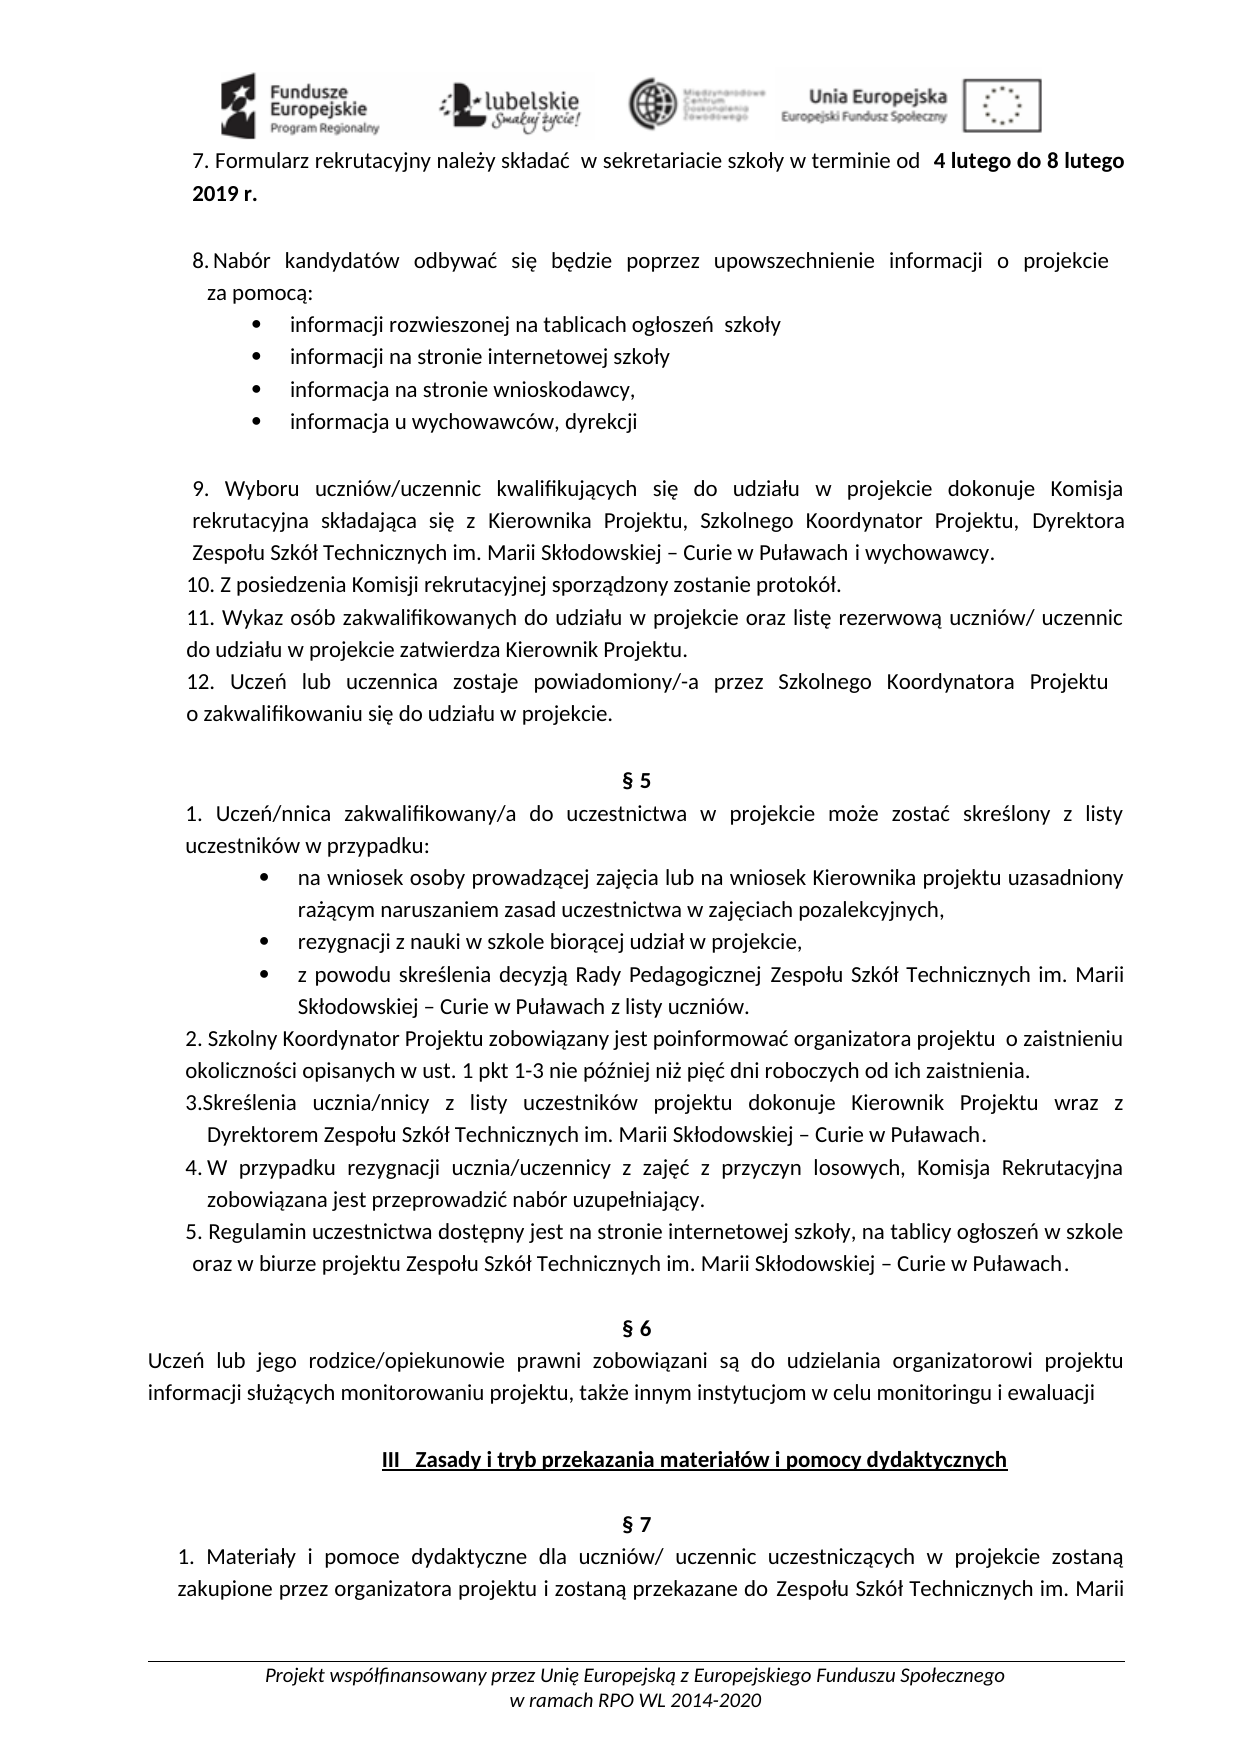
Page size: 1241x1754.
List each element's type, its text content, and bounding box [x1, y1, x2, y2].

text 2. Szkolny Koordynator Projektu zobowiązany jest poinformować organizatora projektu o zaistnieniu okoliczności opisanych w ust. 1 pkt 1-3 nie później niż pięć dni roboczych od ich zaistnienia. [185, 1024, 1125, 1084]
text Uczeń lub jego rodzice/opiekunowie prawni zobowiązani są do udzielania organizatorowi projektu informacji służących monitorowaniu projektu, także innym instytucjom w celu monitoringu i ewaluacji [148, 1346, 1125, 1406]
text 3.Skreślenia ucznia/nnicy z listy uczestników projektu dokonuje Kierownik Projektu wraz z Dyrektorem Zespołu Szkół Technicznych im. Marii Skłodowskiej – Curie w Puławach. [185, 1088, 1125, 1149]
text §7 [148, 1510, 1125, 1538]
text 5. Regulamin uczestnictwa dostępny jest na stronie internetowej szkoły, na tablicy ogłoszeń w szkole oraz w biurze projektu Zespołu Szkół Technicznych im. Marii Skłodowskiej – Curie w Puławach. [185, 1217, 1125, 1277]
text §6 [148, 1314, 1125, 1342]
text 12. Uczeń lub uczennica zostaje powiadomiony/-a przez Szkolnego Koordynatora Projektu o zakwalifikowaniu się do udziału w projekcie. [186, 667, 1125, 727]
list informacja u wychowawców, dyrekcji [252, 407, 1125, 435]
list rezygnacji z nauki w szkole biorącej udział w projekcie, [260, 927, 1125, 956]
list na wniosek osoby prowadzącej zajęcia lub na wniosek Kierownika projektu uzasadniony rażącym naruszaniem zasad uczestnictwa w zajęciach pozalekcyjnych, [260, 863, 1125, 923]
picture [217, 62, 1055, 147]
text §5 [148, 767, 1125, 794]
list z powodu skreślenia decyzją Rady Pedagogicznej Zespołu Szkół Technicznych im. Marii Skłodowskiej – Curie w Puławach z listy uczniów. [260, 960, 1125, 1020]
list Nabór kandydatów odbywać się będzie poprzez upowszechnienie informacji o projekcie za pomocą: [192, 246, 1125, 306]
text 9. Wyboru uczniów/uczennic kwalifikujących się do udziału w projekcie dokonuje Komisja rekrutacyjna składająca się z Kierownika Projektu, Szkolnego Koordynator Projektu, Dyrektora Zespołu Szkół Technicznych im. Marii Skłodowskiej – Curie w Puławach i wychowawcy. [192, 474, 1125, 566]
text 11. Wykaz osób zakwalifikowanych do udziału w projekcie oraz listę rezerwową uczniów/ uczennic do udziału w projekcie zatwierdza Kierownik Projektu. [186, 603, 1125, 663]
list informacja na stronie wnioskodawcy, [252, 375, 1125, 403]
text 4. W przypadku rezygnacji ucznia/uczennicy z zajęć z przyczyn losowych, Komisja Rekrutacyjna zobowiązana jest przeprowadzić nabór uzupełniający. [185, 1153, 1125, 1213]
text 1. Uczeń/nnica zakwalifikowany/a do uczestnictwa w projekcie może zostać skreślony z listy uczestników w przypadku: [185, 799, 1125, 859]
text III Zasady i tryb przekazania materiałów i pomocy dydaktycznych [264, 1445, 1125, 1473]
list informacji na stronie internetowej szkoły [252, 342, 1125, 371]
text 7. Formularz rekrutacyjny należy składać w sekretariacie szkoły w terminie od 4 lutego do 8 lutego 2019 r. [192, 147, 1125, 207]
list informacji rozwieszonej na tablicach ogłoszeń szkoły [252, 310, 1125, 338]
text 10. Z posiedzenia Komisji rekrutacyjnej sporządzony zostanie protokół. [148, 571, 1125, 599]
